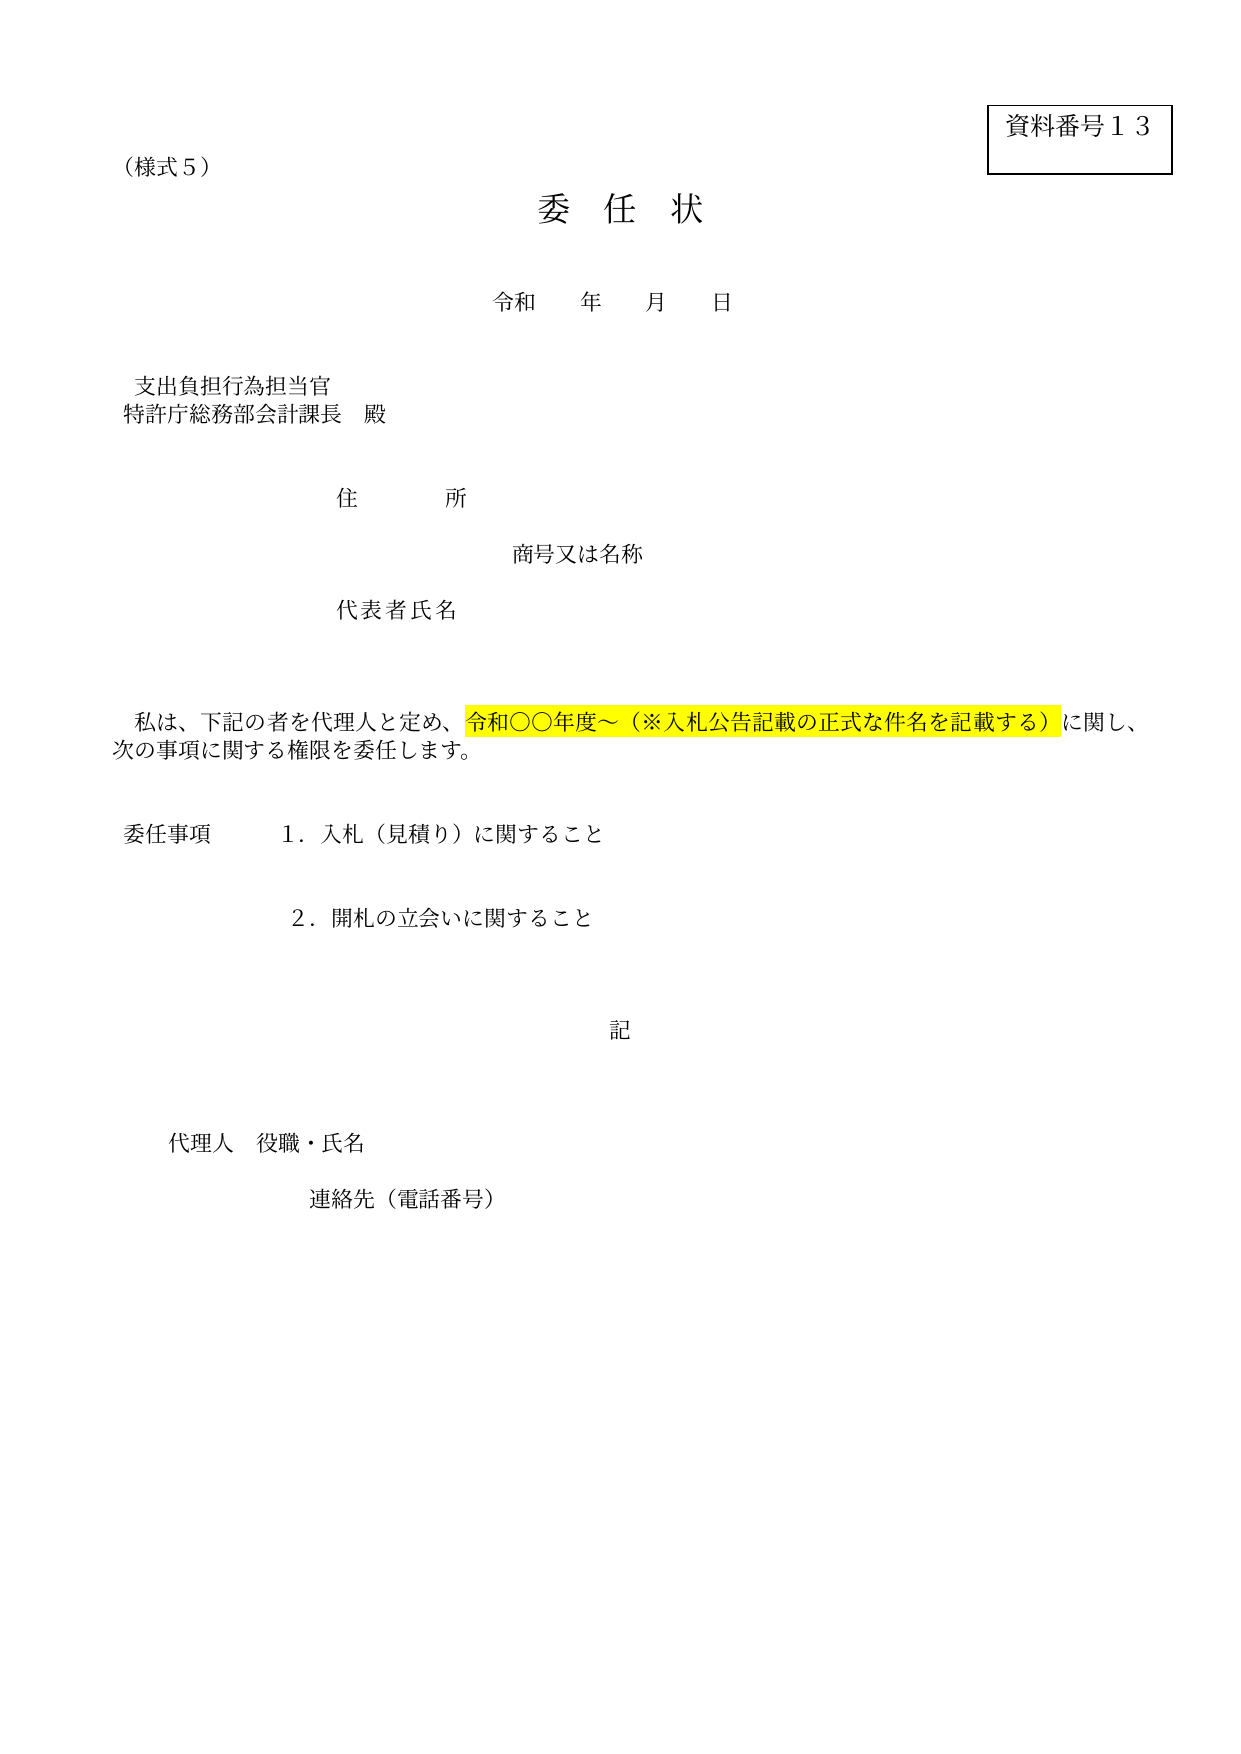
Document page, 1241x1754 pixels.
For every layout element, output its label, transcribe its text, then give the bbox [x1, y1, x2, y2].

text 委任事項 １．入札（見積り）に関すること [112, 820, 1128, 848]
text 令和 年 月 日 [112, 288, 1128, 316]
text 代理人 役職・氏名 [112, 1128, 1128, 1157]
text 商号又は名称 [112, 540, 1128, 568]
text 支出負担行為担当官 [112, 372, 1128, 400]
text 住 所 [112, 484, 1128, 512]
text 記 [112, 1016, 1128, 1044]
text （様式５） [112, 150, 1128, 181]
text ２．開札の立会いに関すること [112, 904, 1128, 932]
text 特許庁総務部会計課長 殿 [112, 400, 1128, 428]
text 委 任 状 [112, 181, 1128, 232]
text 連絡先（電話番号） [112, 1184, 1128, 1213]
text 代表者氏名 [112, 596, 1128, 624]
text 私は、下記の者を代理人と定め、令和○○年度～（※入札公告記載の正式な件名を記載する）に関し、次の事項に関する権限を委任します。 [112, 708, 1128, 764]
